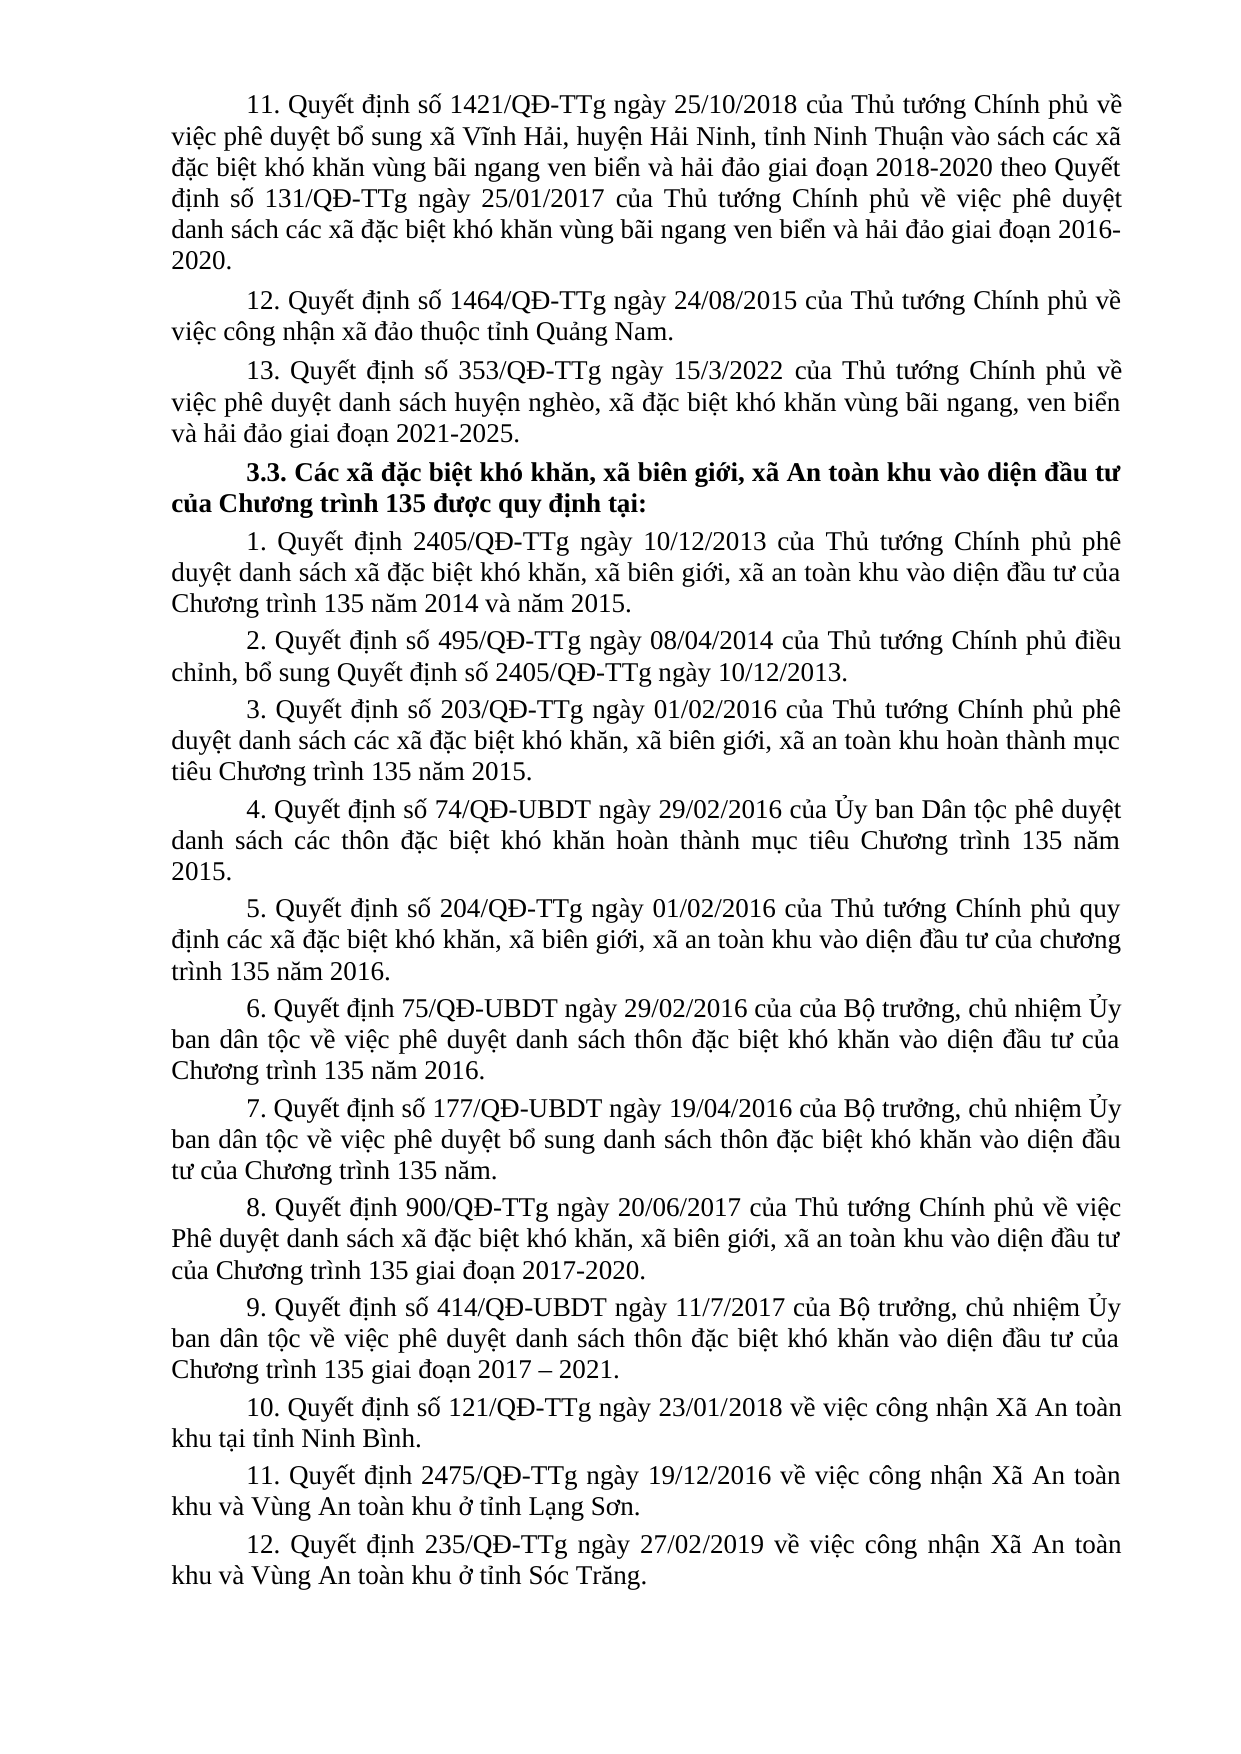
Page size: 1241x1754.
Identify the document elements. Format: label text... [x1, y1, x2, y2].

text 2. Quyết định số 495/QĐ-TTg ngày 08/04/2014 của Thủ tướng Chính phủ điều chỉnh, bổ sung Quyết định số 2405/QĐ-TTg ngày 10/12/2013. [171, 624, 1122, 687]
text 3. Quyết định số 203/QĐ-TTg ngày 01/02/2016 của Thủ tướng Chính phủ phê duyệt danh sách các xã đặc biệt khó khăn, xã biên giới, xã an toàn khu hoàn thành mục tiêu Chương trình 135 năm 2015. [171, 693, 1122, 786]
text 13. Quyết định số 353/QĐ-TTg ngày 15/3/2022 của Thủ tướng Chính phủ về việc phê duyệt danh sách huyện nghèo, xã đặc biệt khó khăn vùng bãi ngang, ven biển và hải đảo giai đoạn 2021-2025. [171, 354, 1122, 448]
text 12. Quyết định số 1464/QĐ-TTg ngày 24/08/2015 của Thủ tướng Chính phủ về việc công nhận xã đảo thuộc tỉnh Quảng Nam. [171, 284, 1122, 346]
text 6. Quyết định 75/QĐ-UBDT ngày 29/02/2016 của của Bộ trưởng, chủ nhiệm Ủy ban dân tộc về việc phê duyệt danh sách thôn đặc biệt khó khăn vào diện đầu tư của Chương trình 135 năm 2016. [171, 992, 1122, 1086]
text 3.3. Các xã đặc biệt khó khăn, xã biên giới, xã An toàn khu vào diện đầu tư của Chương trình 135 được quy định tại: [171, 456, 1122, 518]
text 4. Quyết định số 74/QĐ-UBDT ngày 29/02/2016 của Ủy ban Dân tộc phê duyệt danh sách các thôn đặc biệt khó khăn hoàn thành mục tiêu Chương trình 135 năm 2015. [171, 793, 1122, 886]
text 5. Quyết định số 204/QĐ-TTg ngày 01/02/2016 của Thủ tướng Chính phủ quy định các xã đặc biệt khó khăn, xã biên giới, xã an toàn khu vào diện đầu tư của chương trình 135 năm 2016. [171, 892, 1122, 986]
text 10. Quyết định số 121/QĐ-TTg ngày 23/01/2018 về việc công nhận Xã An toàn khu tại tỉnh Ninh Bình. [171, 1391, 1122, 1453]
text 11. Quyết định số 1421/QĐ-TTg ngày 25/10/2018 của Thủ tướng Chính phủ về việc phê duyệt bổ sung xã Vĩnh Hải, huyện Hải Ninh, tỉnh Ninh Thuận vào sách các xã đặc biệt khó khăn vùng bãi ngang ven biển và hải đảo giai đoạn 2018-2020 theo Quyết định số 131/QĐ-TTg ngày 25/01/2017 của Thủ tướng Chính phủ về việc phê duyệt danh sách các xã đặc biệt khó khăn vùng bãi ngang ven biển và hải đảo giai đoạn 2016-2020. [171, 89, 1122, 276]
text 9. Quyết định số 414/QĐ-UBDT ngày 11/7/2017 của Bộ trưởng, chủ nhiệm Ủy ban dân tộc về việc phê duyệt danh sách thôn đặc biệt khó khăn vào diện đầu tư của Chương trình 135 giai đoạn 2017 – 2021. [171, 1291, 1122, 1384]
text 8. Quyết định 900/QĐ-TTg ngày 20/06/2017 của Thủ tướng Chính phủ về việc Phê duyệt danh sách xã đặc biệt khó khăn, xã biên giới, xã an toàn khu vào diện đầu tư của Chương trình 135 giai đoạn 2017-2020. [171, 1191, 1122, 1285]
text 12. Quyết định 235/QĐ-TTg ngày 27/02/2019 về việc công nhận Xã An toàn khu và Vùng An toàn khu ở tỉnh Sóc Trăng. [171, 1528, 1122, 1590]
text 1. Quyết định 2405/QĐ-TTg ngày 10/12/2013 của Thủ tướng Chính phủ phê duyệt danh sách xã đặc biệt khó khăn, xã biên giới, xã an toàn khu vào diện đầu tư của Chương trình 135 năm 2014 và năm 2015. [171, 525, 1122, 618]
text 7. Quyết định số 177/QĐ-UBDT ngày 19/04/2016 của Bộ trưởng, chủ nhiệm Ủy ban dân tộc về việc phê duyệt bổ sung danh sách thôn đặc biệt khó khăn vào diện đầu tư của Chương trình 135 năm. [171, 1092, 1122, 1185]
text 11. Quyết định 2475/QĐ-TTg ngày 19/12/2016 về việc công nhận Xã An toàn khu và Vùng An toàn khu ở tỉnh Lạng Sơn. [171, 1459, 1122, 1522]
